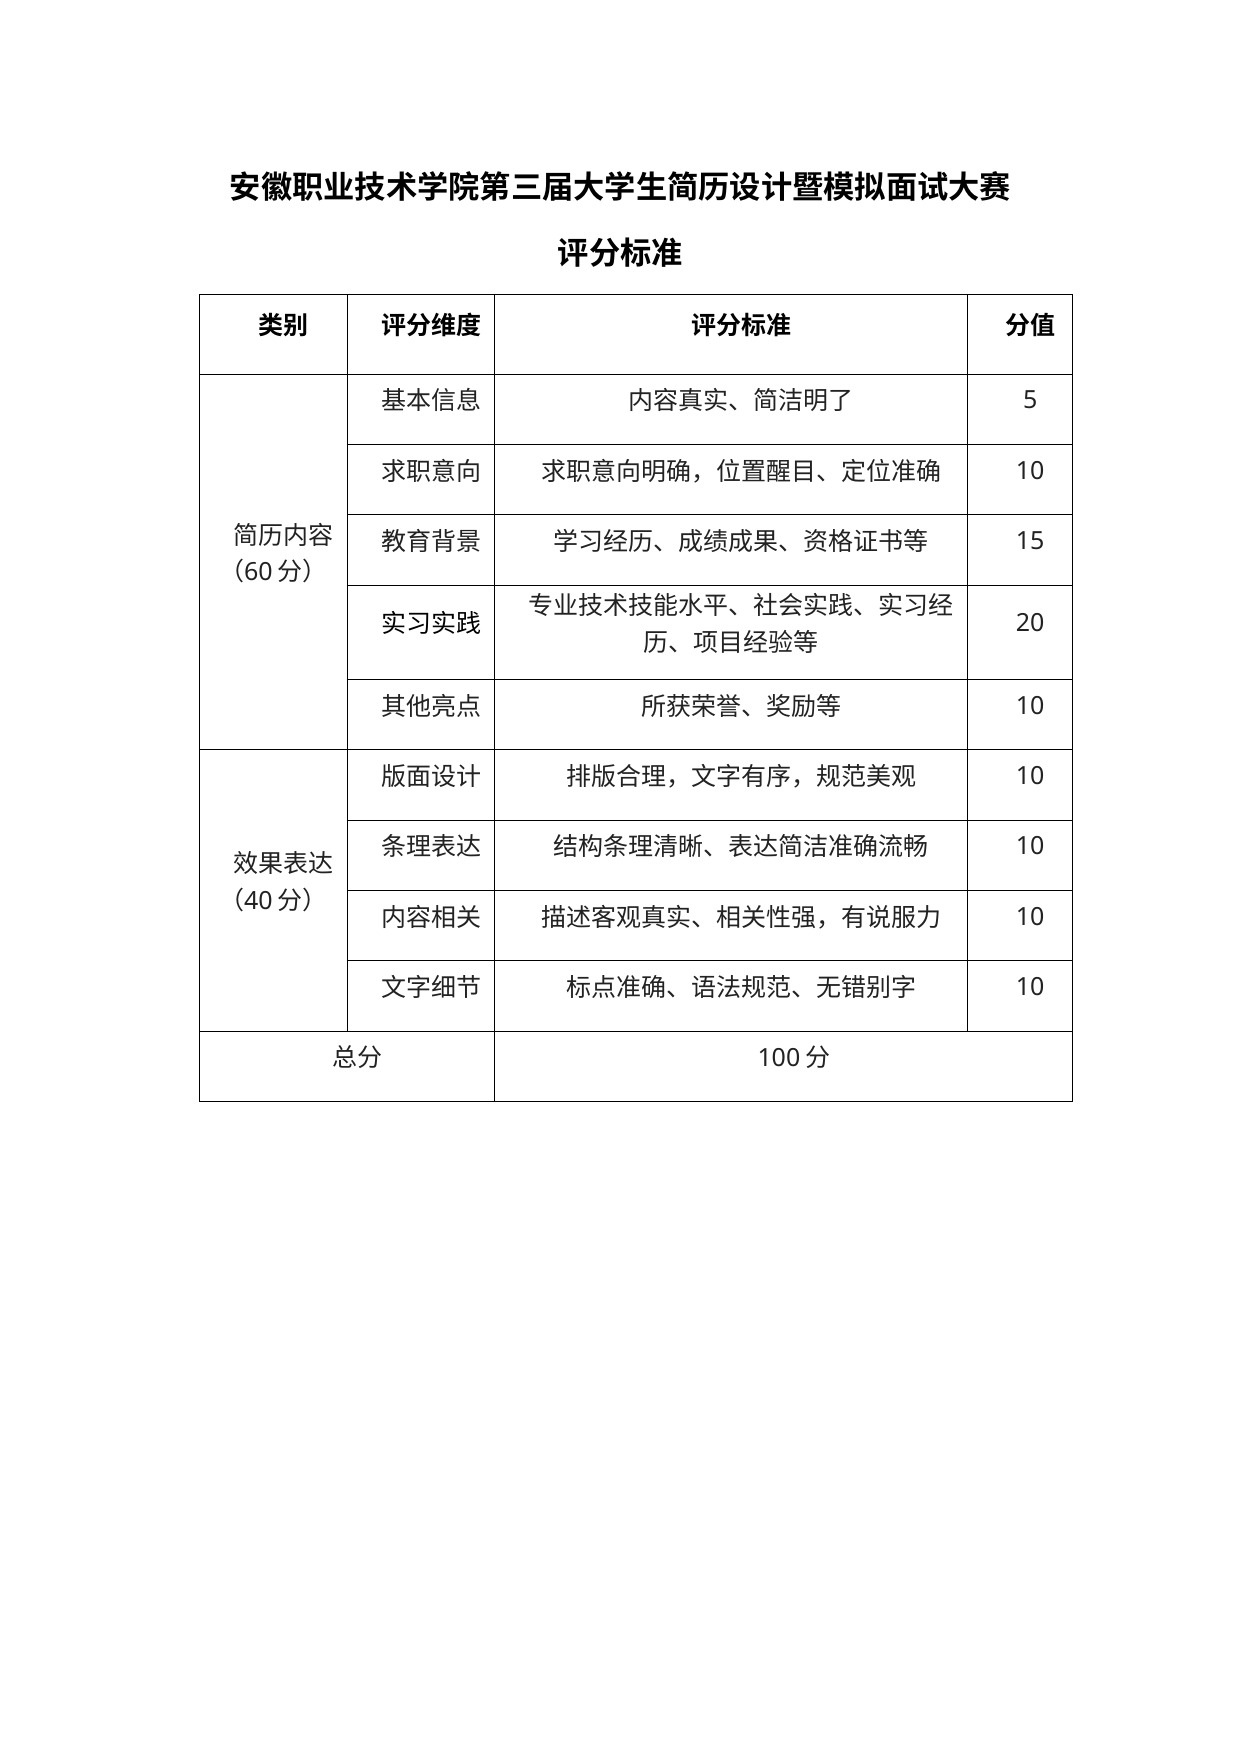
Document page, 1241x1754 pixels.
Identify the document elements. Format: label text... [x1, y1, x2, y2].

table_cell 15 [968, 515, 1072, 585]
table_cell 效果表达（40分） [200, 750, 347, 1031]
table_cell 10 [968, 821, 1072, 890]
table_cell 结构条理清晰、表达简洁准确流畅 [495, 821, 967, 890]
table_cell 简历内容（60分） [200, 375, 347, 749]
table_cell 其他亮点 [348, 680, 494, 749]
table_cell 标点准确、语法规范、无错别字 [495, 961, 967, 1031]
table_cell 20 [968, 586, 1072, 679]
table_cell 求职意向明确，位置醒目、定位准确 [495, 445, 967, 514]
table_cell 5 [968, 375, 1072, 444]
table_cell 描述客观真实、相关性强，有说服力 [495, 891, 967, 960]
table_header 评分标准 [495, 295, 967, 374]
table_cell 10 [968, 891, 1072, 960]
table_cell 内容相关 [348, 891, 494, 960]
table_cell 10 [968, 961, 1072, 1031]
text 评分标准 [187, 228, 1053, 273]
table_cell 基本信息 [348, 375, 494, 444]
table_cell 版面设计 [348, 750, 494, 820]
table_cell 文字细节 [348, 961, 494, 1031]
table_cell 专业技术技能水平、社会实践、实习经历、项目经验等 [495, 586, 967, 679]
table_cell 学习经历、成绩成果、资格证书等 [495, 515, 967, 585]
table_header 分值 [968, 295, 1072, 374]
table_cell 10 [968, 680, 1072, 749]
table_cell 内容真实、简洁明了 [495, 375, 967, 444]
table_cell 排版合理，文字有序，规范美观 [495, 750, 967, 820]
table_cell 所获荣誉、奖励等 [495, 680, 967, 749]
table_cell 10 [968, 445, 1072, 514]
table_cell 100分 [495, 1032, 1072, 1101]
table_cell 条理表达 [348, 821, 494, 890]
table_cell 10 [968, 750, 1072, 820]
table_header 评分维度 [348, 295, 494, 374]
text 安徽职业技术学院第三届大学生简历设计暨模拟面试大赛 [187, 162, 1053, 207]
table_cell 教育背景 [348, 515, 494, 585]
table_header 类别 [200, 295, 347, 374]
table_cell 求职意向 [348, 445, 494, 514]
table_cell 总分 [200, 1032, 494, 1101]
table_cell 实习实践 [348, 586, 494, 679]
